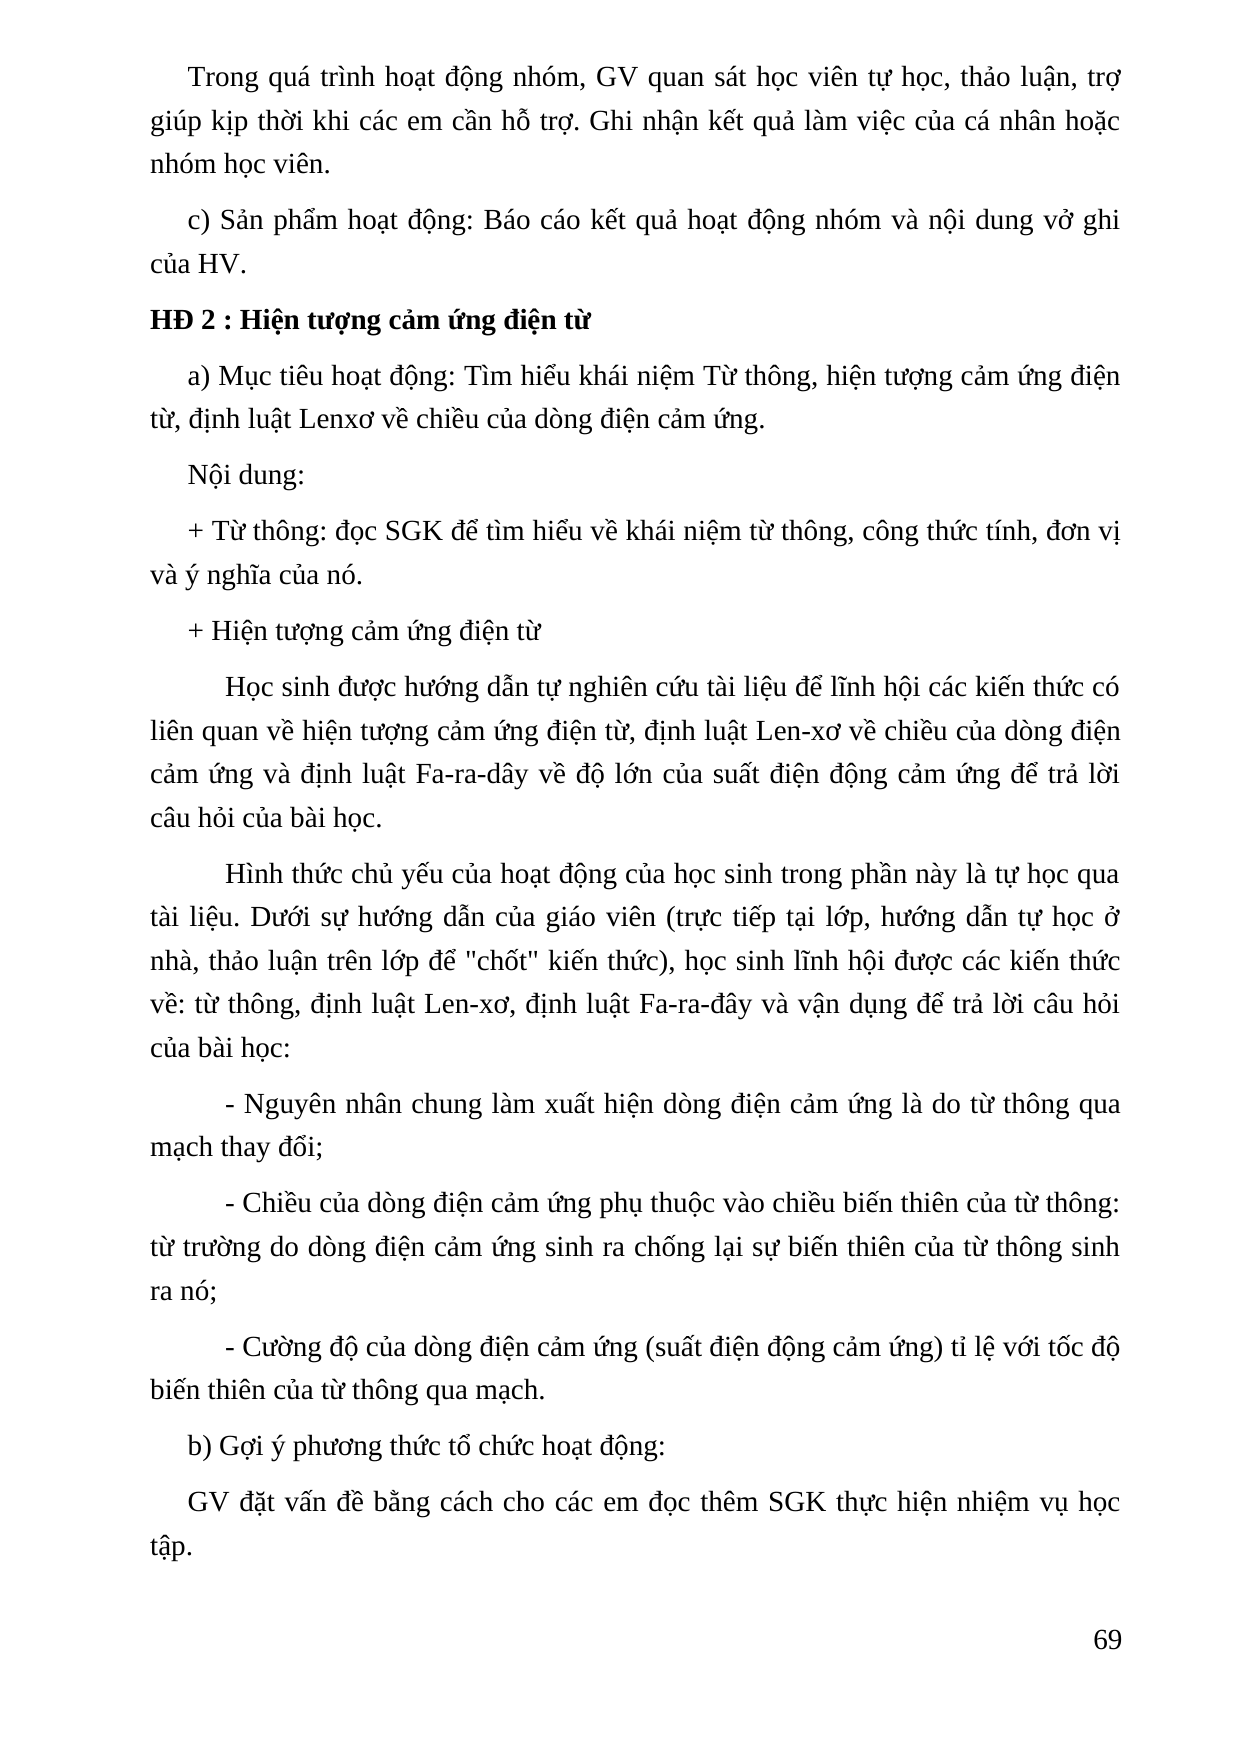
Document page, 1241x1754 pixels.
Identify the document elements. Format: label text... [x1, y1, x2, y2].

text b) Gợi ý phương thức tổ chức hoạt động: [150, 1428, 1122, 1462]
text Nội dung: [150, 457, 1122, 491]
text GV đặt vấn đề bằng cách cho các em đọc thêm SGK thực hiện nhiệm vụ học tập. [150, 1484, 1122, 1561]
text - Cường độ của dòng điện cảm ứng (suất điện động cảm ứng) tỉ lệ với tốc độ biến thiên của từ thông qua mạch. [150, 1329, 1122, 1406]
text Trong quá trình hoạt động nhóm, GV quan sát học viên tự học, thảo luận, trợ giúp kịp thời khi các em cần hỗ trợ. Ghi nhận kết quả làm việc của cá nhân hoặc nhóm học viên. [150, 59, 1122, 180]
text Học sinh được hướng dẫn tự nghiên cứu tài liệu để lĩnh hội các kiến thức có liên quan về hiện tượng cảm ứng điện từ, định luật Len-xơ về chiều của dòng điện cảm ứng và định luật Fa-ra-dây về độ lớn của suất điện động cảm ứng để trả lời câu hỏi của bài học. [150, 669, 1122, 833]
text Hình thức chủ yếu của hoạt động của học sinh trong phần này là tự học qua tài liệu. Dưới sự hướng dẫn của giáo viên (trực tiếp tại lớp, hướng dẫn tự học ở nhà, thảo luận trên lớp để "chốt" kiến thức), học sinh lĩnh hội được các kiến thức về: từ thông, định luật Len-xơ, định luật Fa-ra-đây và vận dụng để trả lời câu hỏi của bài học: [150, 856, 1122, 1063]
text - Chiều của dòng điện cảm ứng phụ thuộc vào chiều biến thiên của từ thông: từ trường do dòng điện cảm ứng sinh ra chống lại sự biến thiên của từ thông sinh ra nó; [150, 1186, 1122, 1306]
text + Hiện tượng cảm ứng điện từ [150, 613, 1122, 647]
text - Nguyên nhân chung làm xuất hiện dòng điện cảm ứng là do từ thông qua mạch thay đổi; [150, 1086, 1122, 1163]
text a) Mục tiêu hoạt động: Tìm hiểu khái niệm Từ thông, hiện tượng cảm ứng điện từ, định luật Lenxơ về chiều của dòng điện cảm ứng. [150, 358, 1122, 435]
text HĐ 2 : Hiện tượng cảm ứng điện từ [150, 302, 1122, 335]
text c) Sản phẩm hoạt động: Báo cáo kết quả hoạt động nhóm và nội dung vở ghi của HV. [150, 202, 1122, 279]
text + Từ thông: đọc SGK để tìm hiểu về khái niệm từ thông, công thức tính, đơn vị và ý nghĩa của nó. [150, 513, 1122, 591]
